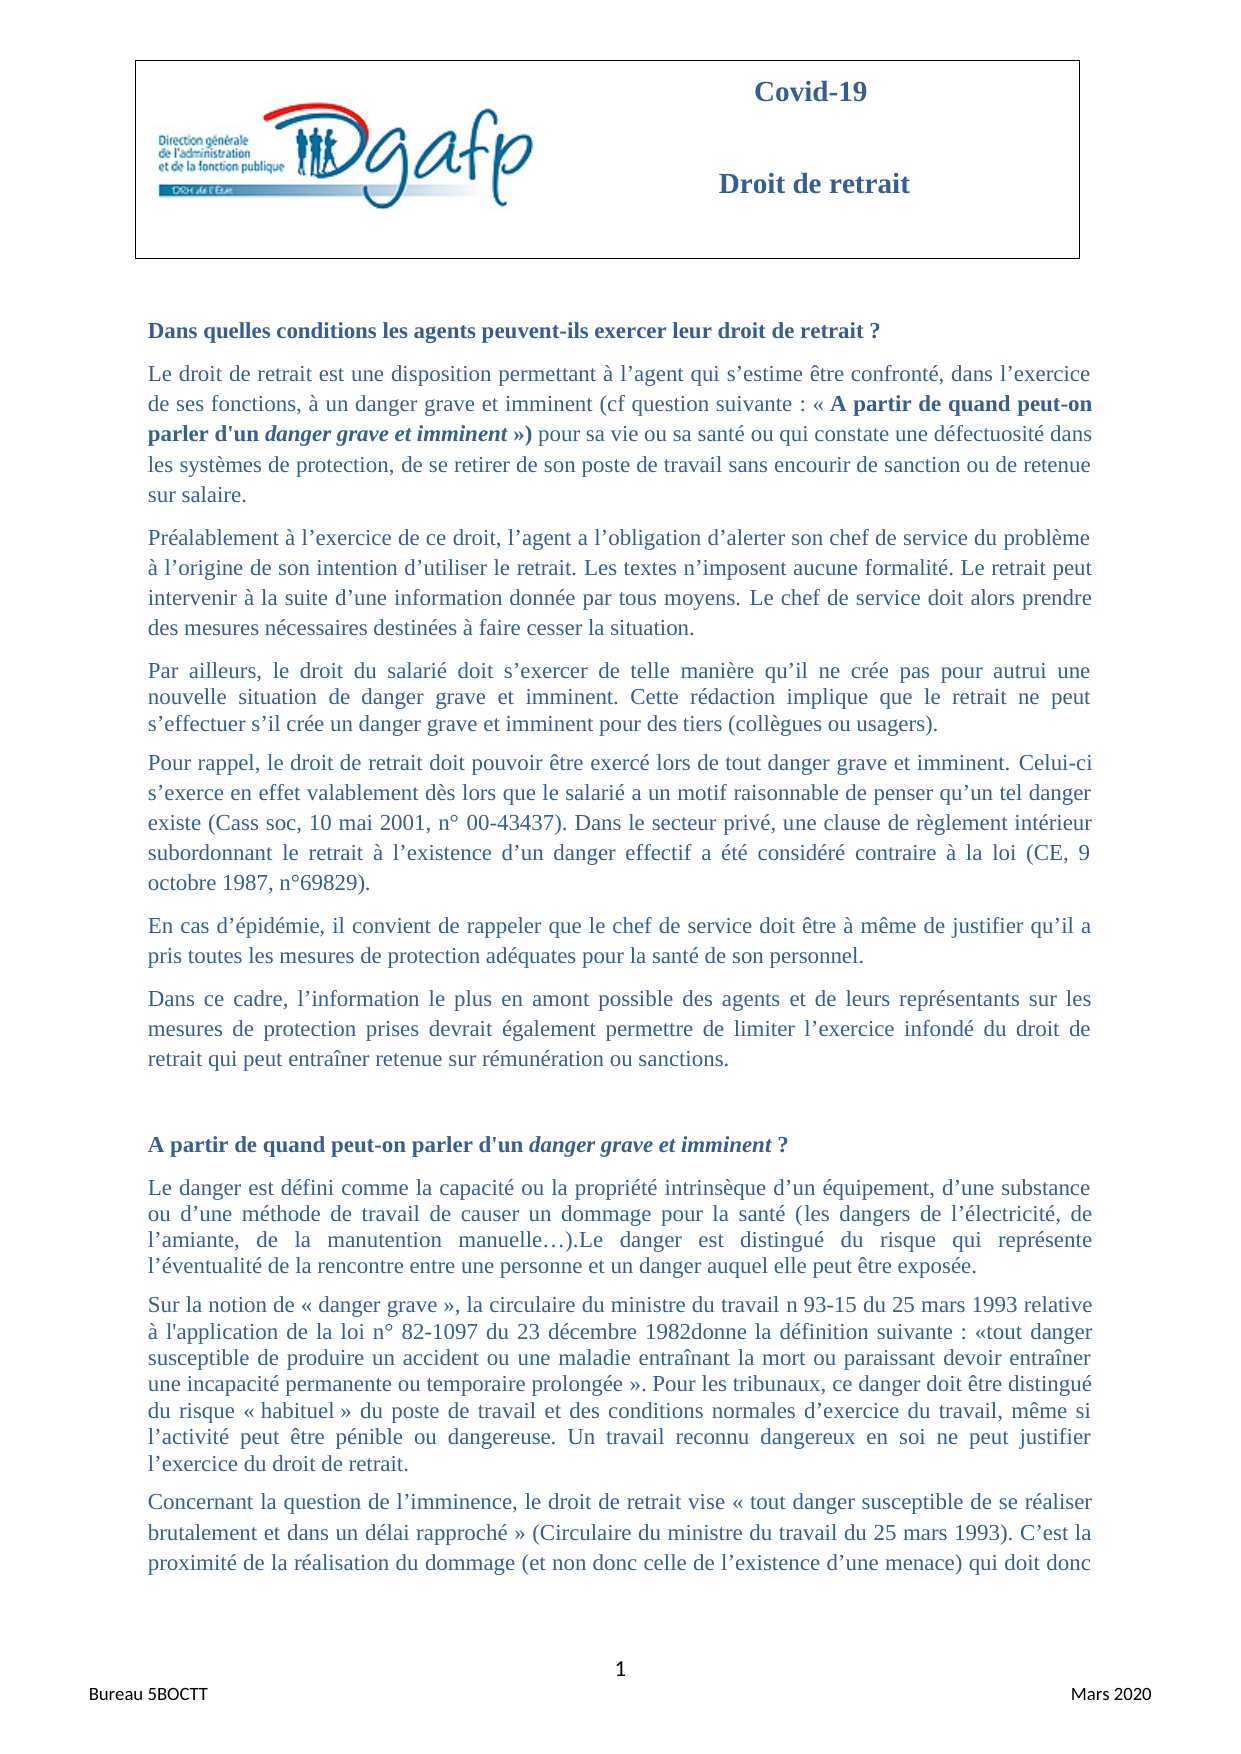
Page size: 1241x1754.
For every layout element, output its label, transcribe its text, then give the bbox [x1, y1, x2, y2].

text Le danger est défini comme la capacité ou la propriété intrinsèque d’un équipement, d’une substance ou d’une méthode de travail de causer un dommage pour la santé (les dangers de l’électricité, de l’amiante, de la manutention manuelle…).Le danger est distingué du risque qui représente l’éventualité de la rencontre entre une personne et un danger auquel elle peut être exposée. [148, 1173, 1093, 1279]
table_header [136, 61, 549, 258]
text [148, 1488, 1093, 1575]
text Pour rappel, le droit de retrait doit pouvoir être exercé lors de tout danger grave et imminent. Celui-ci s’exerce en effet valablement dès lors que le salarié a un motif raisonnable de penser qu’un tel danger existe (Cass soc, 10 mai 2001, n° 00-43437). Dans le secteur privé, une clause de règlement intérieur subordonnant le retrait à l’existence d’un danger effectif a été considéré contraire à la loi (CE, 9 octobre 1987, n°69829). [148, 748, 1093, 896]
text Par ailleurs, le droit du salarié doit s’exercer de telle manière qu’il ne crée pas pour autrui une nouvelle situation de danger grave et imminent. Cette rédaction implique que le retrait ne peut s’effectuer s’il crée un danger grave et imminent pour des tiers (collègues ou usagers). [148, 657, 1093, 736]
picture [150, 88, 541, 218]
text En cas d’épidémie, il convient de rappeler que le chef de service doit être à même de justifier qu’il a pris toutes les mesures de protection adéquates pour la santé de son personnel. [148, 912, 1093, 969]
table_header Covid-19 Droit de retrait [549, 61, 1079, 258]
text A partir de quand peut-on parler d'un danger grave et imminent ? [148, 1131, 1093, 1157]
text Préalablement à l’exercice de ce droit, l’agent a l’obligation d’alerter son chef de service du problème à l’origine de son intention d’utiliser le retrait. Les textes n’imposent aucune formalité. Le retrait peut intervenir à la suite d’une information donnée par tous moyens. Le chef de service doit alors prendre des mesures nécessaires destinées à faire cesser la situation. [148, 524, 1093, 641]
text Le droit de retrait est une disposition permettant à l’agent qui s’estime être confronté, dans l’exercice de ses fonctions, à un danger grave et imminent (cf question suivante : « A partir de quand peut-on parler d'un danger grave et imminent ») pour sa vie ou sa santé ou qui constate une défectuosité dans les systèmes de protection, de se retirer de son poste de travail sans encourir de sanction ou de retenue sur salaire. [148, 360, 1093, 507]
text Dans quelles conditions les agents peuvent-ils exercer leur droit de retrait ? [148, 317, 1093, 344]
text Sur la notion de « danger grave », la circulaire du ministre du travail n 93-15 du 25 mars 1993 relative à l'application de la loi n° 82-1097 du 23 décembre 1982donne la définition suivante : «tout danger susceptible de produire un accident ou une maladie entraînant la mort ou paraissant devoir entraîner une incapacité permanente ou temporaire prolongée ». Pour les tribunaux, ce danger doit être distingué du risque « habituel » du poste de travail et des conditions normales d’exercice du travail, même si l’activité peut être pénible ou dangereuse. Un travail reconnu dangereux en soi ne peut justifier l’exercice du droit de retrait. [148, 1291, 1093, 1476]
text Dans ce cadre, l’information le plus en amont possible des agents et de leurs représentants sur les mesures de protection prises devrait également permettre de limiter l’exercice infondé du droit de retrait qui peut entraîner retenue sur rémunération ou sanctions. [148, 985, 1093, 1072]
